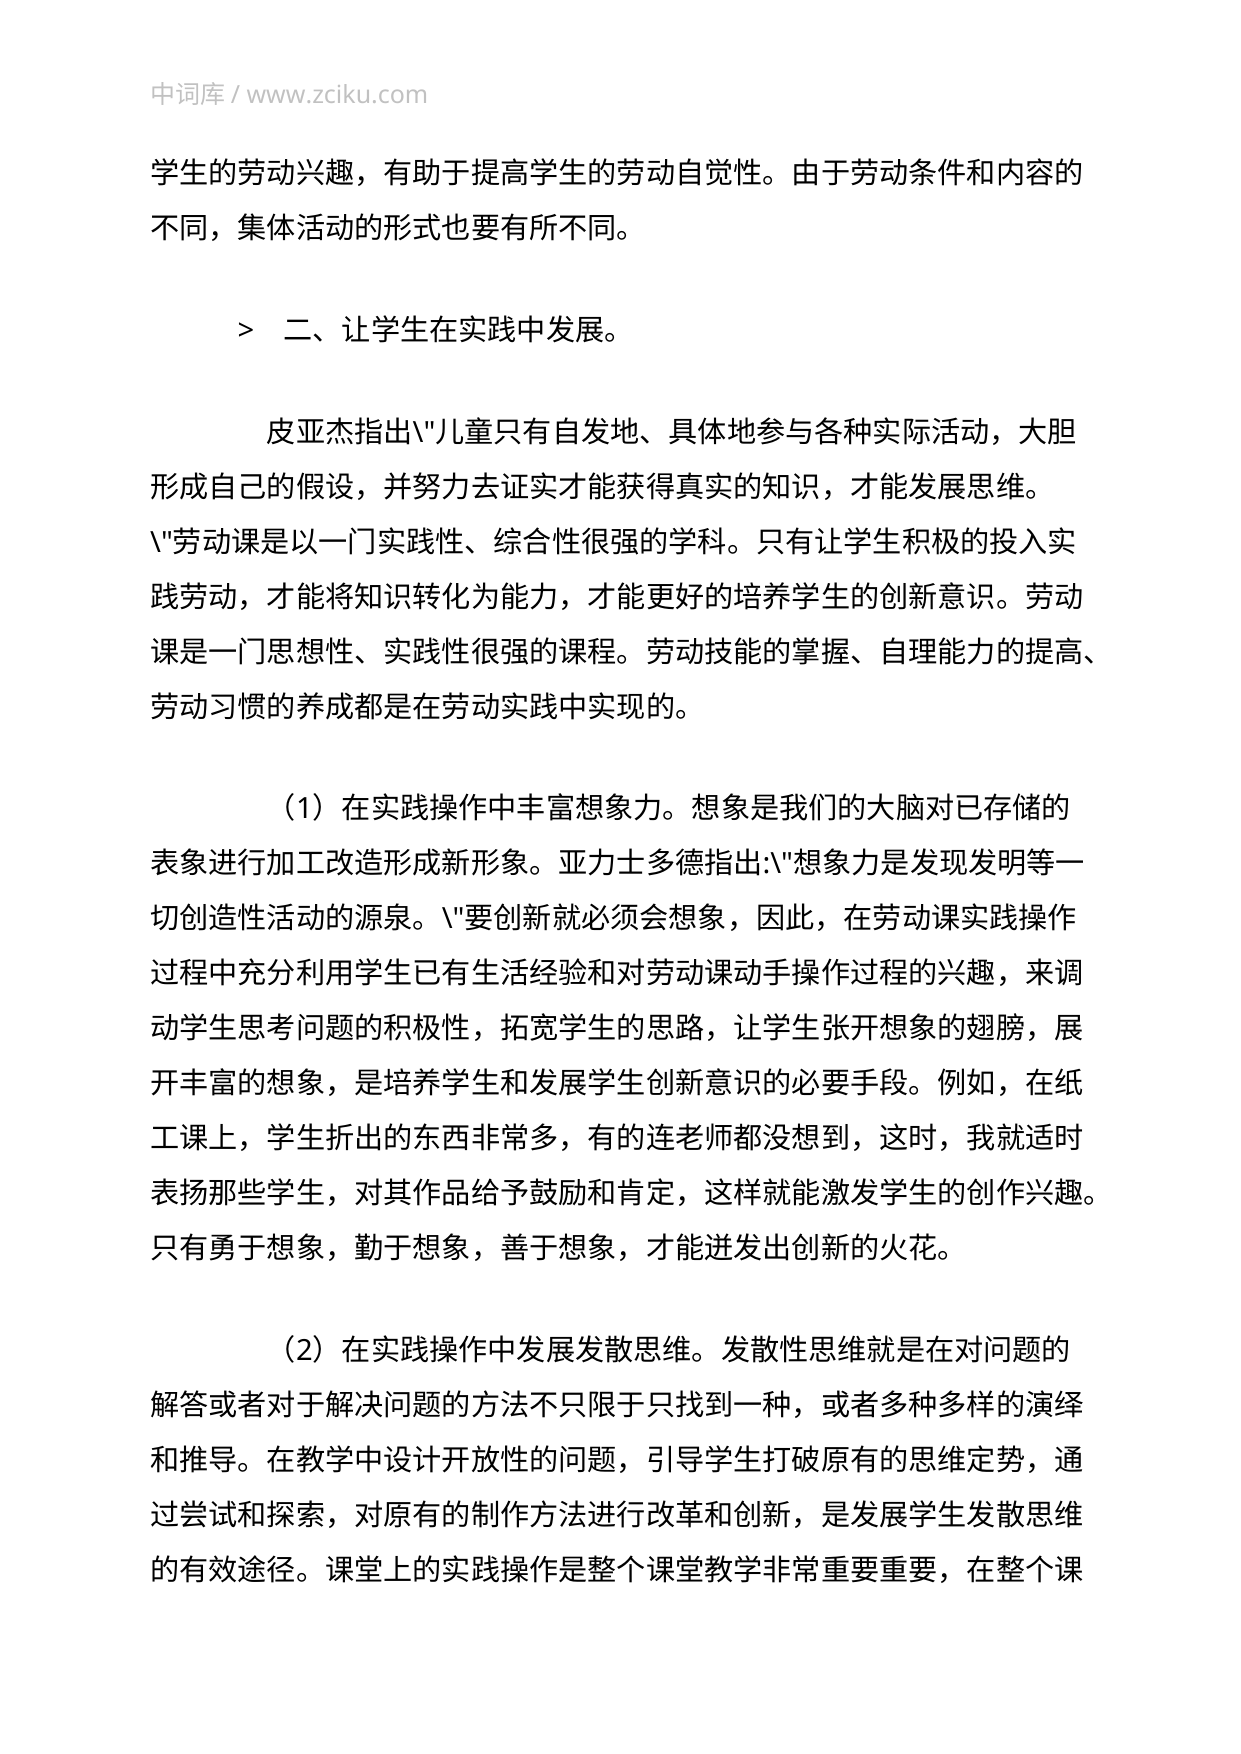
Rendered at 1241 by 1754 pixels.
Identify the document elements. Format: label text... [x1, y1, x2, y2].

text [150, 1326, 1090, 1588]
text 皮亚杰指出\"儿童只有自发地、具体地参与各种实际活动，大胆形成自己的假设，并努力去证实才能获得真实的知识，才能发展思维。\"劳动课是以一门实践性、综合性很强的学科。只有让学生积极的投入实践劳动，才能将知识转化为能力，才能更好的培养学生的创新意识。劳动课是一门思想性、实践性很强的课程。劳动技能的掌握、自理能力的提高、劳动习惯的养成都是在劳动实践中实现的。 [150, 409, 1090, 726]
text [150, 150, 1090, 247]
text > 二、让学生在实践中发展。 [150, 307, 1090, 349]
text （1）在实践操作中丰富想象力。想象是我们的大脑对已存储的表象进行加工改造形成新形象。亚力士多德指出:\"想象力是发现发明等一切创造性活动的源泉。\"要创新就必须会想象，因此，在劳动课实践操作过程中充分利用学生已有生活经验和对劳动课动手操作过程的兴趣，来调动学生思考问题的积极性，拓宽学生的思路，让学生张开想象的翅膀，展开丰富的想象，是培养学生和发展学生创新意识的必要手段。例如，在纸工课上，学生折出的东西非常多，有的连老师都没想到，这时，我就适时表扬那些学生，对其作品给予鼓励和肯定，这样就能激发学生的创作兴趣。只有勇于想象，勤于想象，善于想象，才能迸发出创新的火花。 [150, 785, 1090, 1267]
